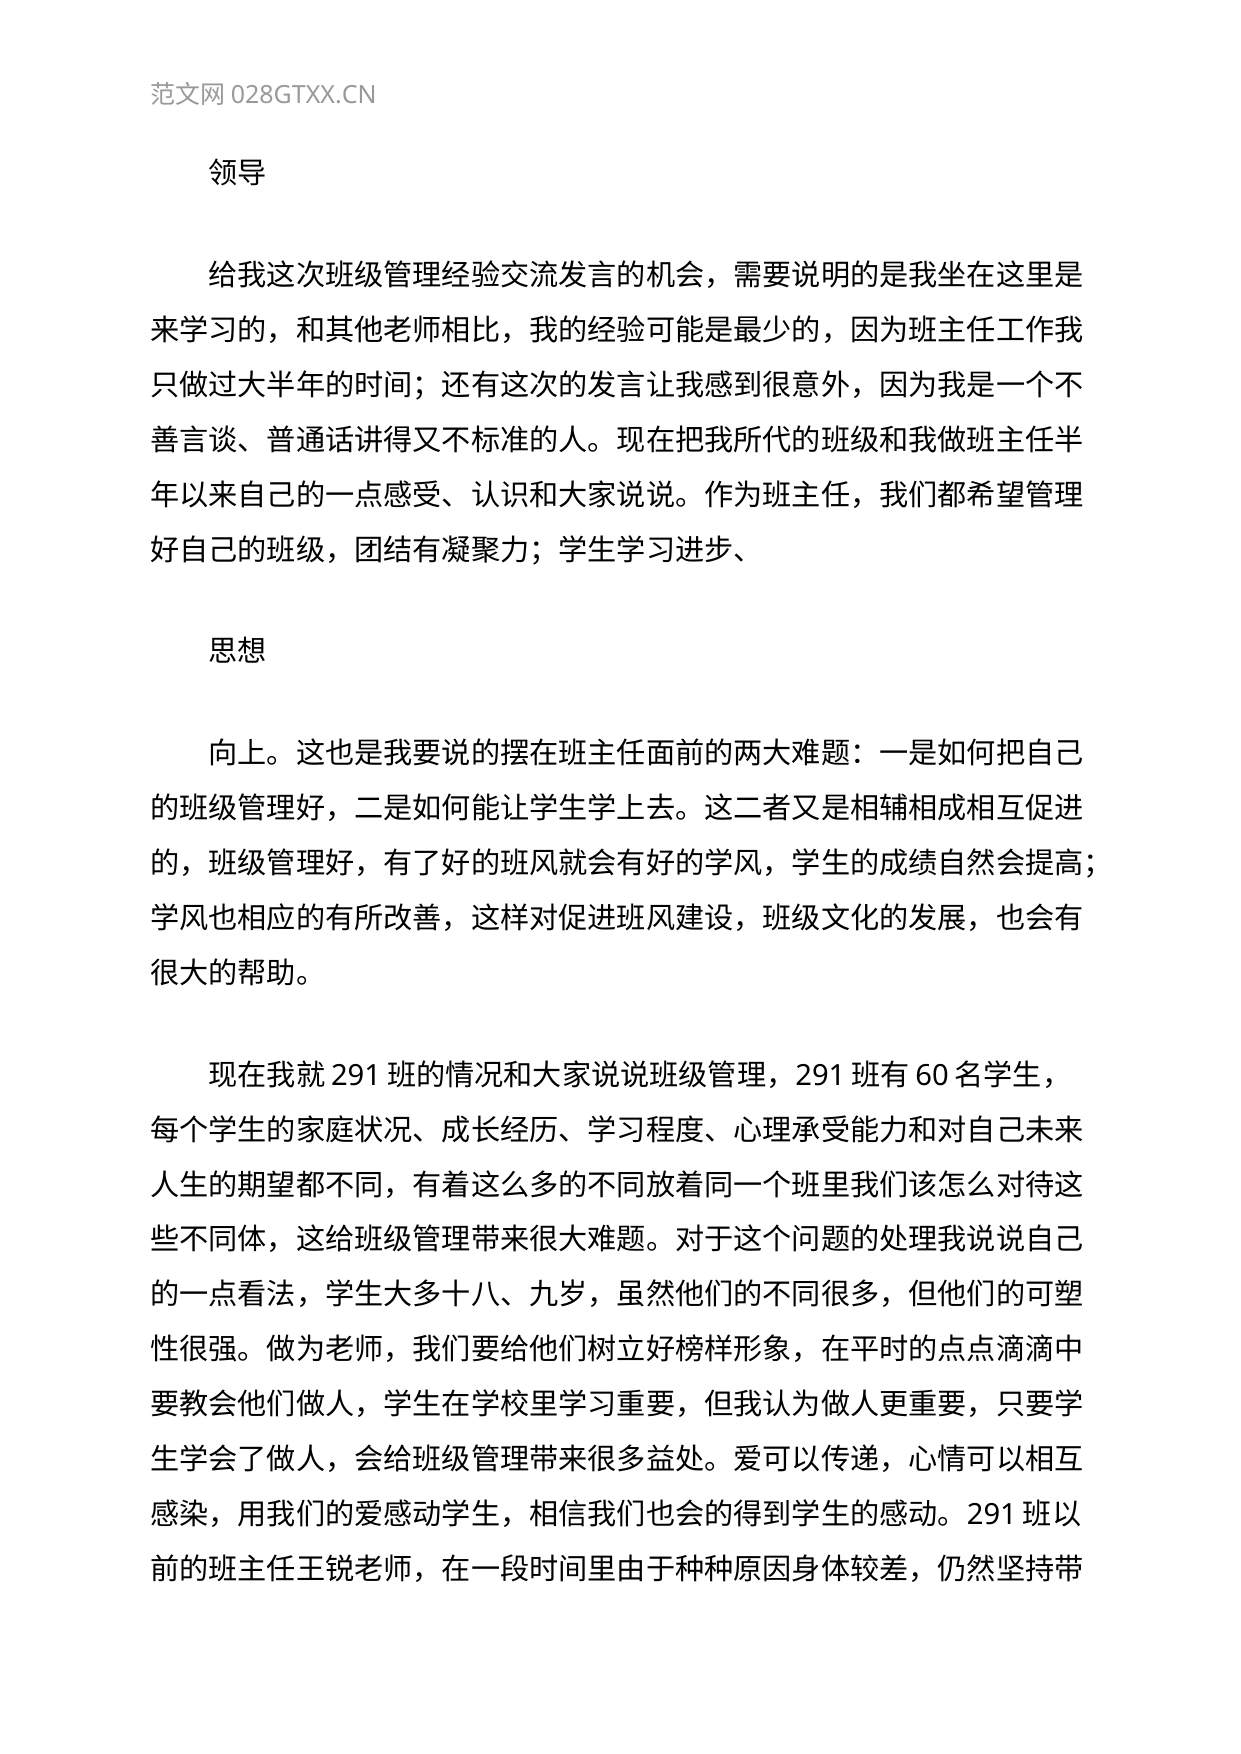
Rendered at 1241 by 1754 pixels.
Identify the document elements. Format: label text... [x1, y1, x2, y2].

text 向上。这也是我要说的摆在班主任面前的两大难题：一是如何把自己的班级管理好，二是如何能让学生学上去。这二者又是相辅相成相互促进的，班级管理好，有了好的班风就会有好的学风，学生的成绩自然会提高；学风也相应的有所改善，这样对促进班风建设，班级文化的发展，也会有很大的帮助。 [150, 730, 1090, 992]
text 思想 [150, 628, 1090, 670]
text 给我这次班级管理经验交流发言的机会，需要说明的是我坐在这里是来学习的，和其他老师相比，我的经验可能是最少的，因为班主任工作我只做过大半年的时间；还有这次的发言让我感到很意外，因为我是一个不善言谈、普通话讲得又不标准的人。现在把我所代的班级和我做班主任半年以来自己的一点感受、认识和大家说说。作为班主任，我们都希望管理好自己的班级，团结有凝聚力；学生学习进步、 [150, 252, 1090, 568]
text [150, 1051, 1090, 1588]
text 领导 [150, 150, 1090, 192]
